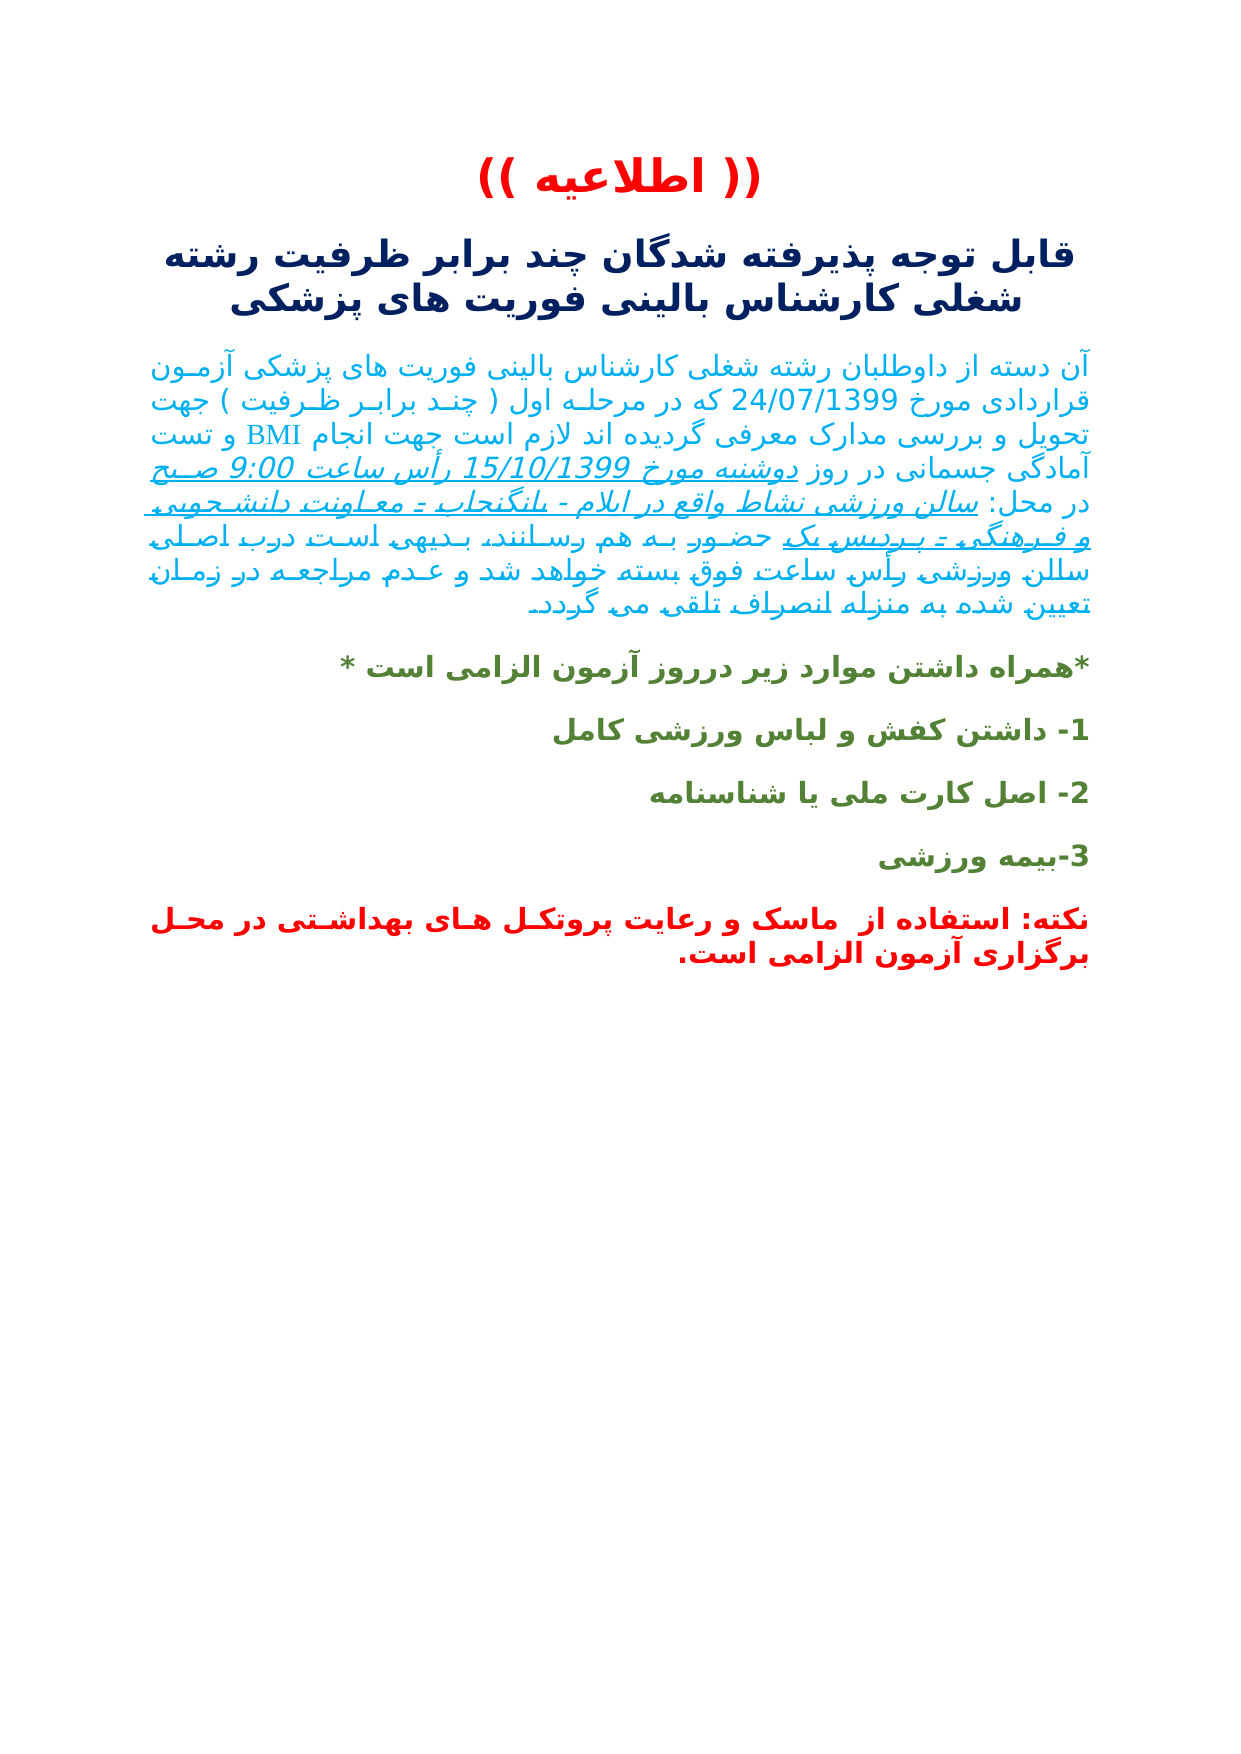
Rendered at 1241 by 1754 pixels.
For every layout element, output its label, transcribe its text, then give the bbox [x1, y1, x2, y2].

text نکته: استفاده از ماسک و رعایت پروتکل های بهداشتی در محل برگزاری آزمون الزامی است. [150, 902, 1090, 970]
text 1- داشتن کفش و لباس ورزشی کامل [150, 713, 1090, 747]
text 3-بیمه ورزشی [150, 839, 1090, 873]
text 2- اصل کارت ملی یا شناسنامه [150, 776, 1090, 810]
text قابل توجه پذیرفته شدگان چند برابر ظرفیت رشته شغلی کارشناس بالینی فوریت های پزشکی [150, 232, 1090, 320]
text *همراه داشتن موارد زیر درروز آزمون الزامی است * [150, 650, 1090, 684]
text آن دسته از داوطلبان رشته شغلی کارشناس بالینی فوریت های پزشکی آزمون قراردادی مورخ 24/07/1399 که در مرحله اول ( چند برابر ظرفیت ) جهت تحویل و بررسی مدارک معرفی گردیده اند لازم است جهت انجام BMI و تست آمادگی جسمانی در روز دوشنبه مورخ 15/10/1399 رأس ساعت 9:00 صبح در محل: سالن ورزشی نشاط واقع در ایلام - بانگنجاب - معاونت دانشجویی و فرهنگی - پردیس یک حضور به هم رسانند، بدیهی است درب اصلی سالن ورزشی رأس ساعت فوق بسته خواهد شد و عدم مراجعه در زمان تعیین شده به منزله انصراف تلقی می گردد. [150, 349, 1090, 621]
text (( اطلاعیه )) [150, 150, 1090, 203]
